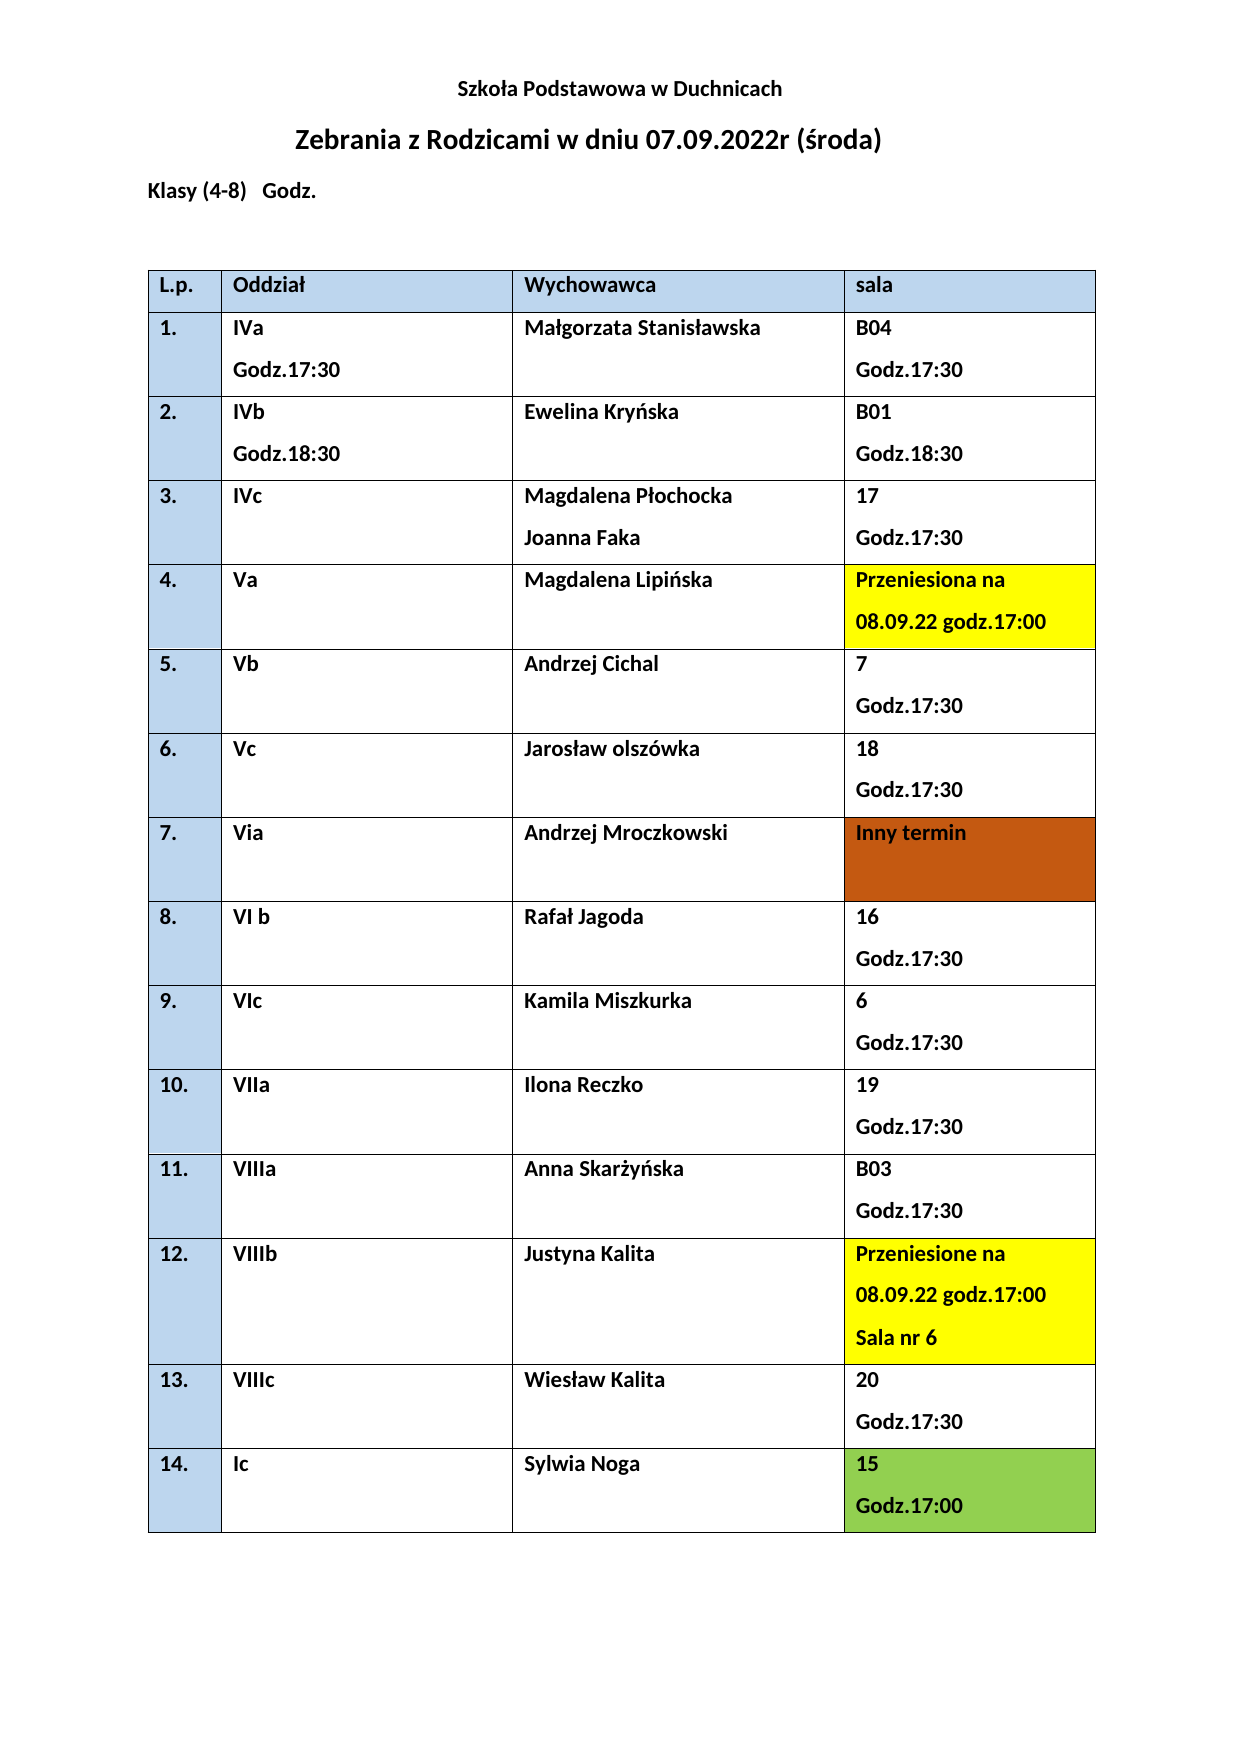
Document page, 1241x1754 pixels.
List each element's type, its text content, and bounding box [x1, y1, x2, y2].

table_cell Vb [222, 650, 512, 733]
table_cell Przeniesione na 08.09.22 godz.17:00 Sala nr 6 [845, 1239, 1095, 1364]
table_cell Inny termin [845, 818, 1095, 901]
table_cell 16 Godz.17:30 [845, 902, 1095, 985]
text Szkoła Podstawowa w Duchnicach [148, 74, 1093, 102]
table_cell Sylwia Noga [513, 1449, 844, 1532]
table_cell B01 Godz.18:30 [845, 397, 1095, 480]
table_cell 3. [149, 481, 221, 564]
table_cell Kamila Miszkurka [513, 986, 844, 1069]
table_cell 7 Godz.17:30 [845, 650, 1095, 733]
table_cell IVc [222, 481, 512, 564]
table_cell 19 Godz.17:30 [845, 1070, 1095, 1153]
table_cell Via [222, 818, 512, 901]
table_cell Va [222, 565, 512, 648]
table_cell 2. [149, 397, 221, 480]
table_cell 6 Godz.17:30 [845, 986, 1095, 1069]
text Klasy (4-8) Godz. [148, 176, 1093, 204]
table_cell 1. [149, 313, 221, 396]
table_cell 13. [149, 1365, 221, 1448]
table_cell Andrzej Mroczkowski [513, 818, 844, 901]
table_cell 6. [149, 734, 221, 817]
table_cell 9. [149, 986, 221, 1069]
table_cell 5. [149, 650, 221, 733]
table_cell Małgorzata Stanisławska [513, 313, 844, 396]
table_cell Ewelina Kryńska [513, 397, 844, 480]
table_cell Justyna Kalita [513, 1239, 844, 1364]
table_cell 11. [149, 1155, 221, 1238]
table_cell 17 Godz.17:30 [845, 481, 1095, 564]
table_cell Ic [222, 1449, 512, 1532]
table_cell Anna Skarżyńska [513, 1155, 844, 1238]
table_cell B04 Godz.17:30 [845, 313, 1095, 396]
table_cell Vc [222, 734, 512, 817]
table_cell 4. [149, 565, 221, 648]
table_cell Przeniesiona na 08.09.22 godz.17:00 [845, 565, 1095, 648]
table_cell B03 Godz.17:30 [845, 1155, 1095, 1238]
table_header Wychowawca [513, 271, 844, 312]
text Zebrania z Rodzicami w dniu 07.09.2022r (środa) [148, 121, 1093, 156]
table_cell 7. [149, 818, 221, 901]
table_cell Rafał Jagoda [513, 902, 844, 985]
table_cell Magdalena Lipińska [513, 565, 844, 648]
table_cell Wiesław Kalita [513, 1365, 844, 1448]
table_cell 10. [149, 1070, 221, 1153]
table_cell Jarosław olszówka [513, 734, 844, 817]
table_cell VIIIa [222, 1155, 512, 1238]
table_cell IVb Godz.18:30 [222, 397, 512, 480]
table_cell VIIIb [222, 1239, 512, 1364]
table_cell Andrzej Cichal [513, 650, 844, 733]
table_cell 12. [149, 1239, 221, 1364]
table_header Oddział [222, 271, 512, 312]
table_cell Magdalena Płochocka Joanna Faka [513, 481, 844, 564]
table_cell 18 Godz.17:30 [845, 734, 1095, 817]
table_cell VIc [222, 986, 512, 1069]
table_header sala [845, 271, 1095, 312]
table_cell 14. [149, 1449, 221, 1532]
table_header L.p. [149, 271, 221, 312]
table_cell 8. [149, 902, 221, 985]
table_cell 15 Godz.17:00 [845, 1449, 1095, 1532]
table_cell VIIIc [222, 1365, 512, 1448]
table_cell IVa Godz.17:30 [222, 313, 512, 396]
table_cell 20 Godz.17:30 [845, 1365, 1095, 1448]
table_cell VIIa [222, 1070, 512, 1153]
table_cell Ilona Reczko [513, 1070, 844, 1153]
table_cell VI b [222, 902, 512, 985]
